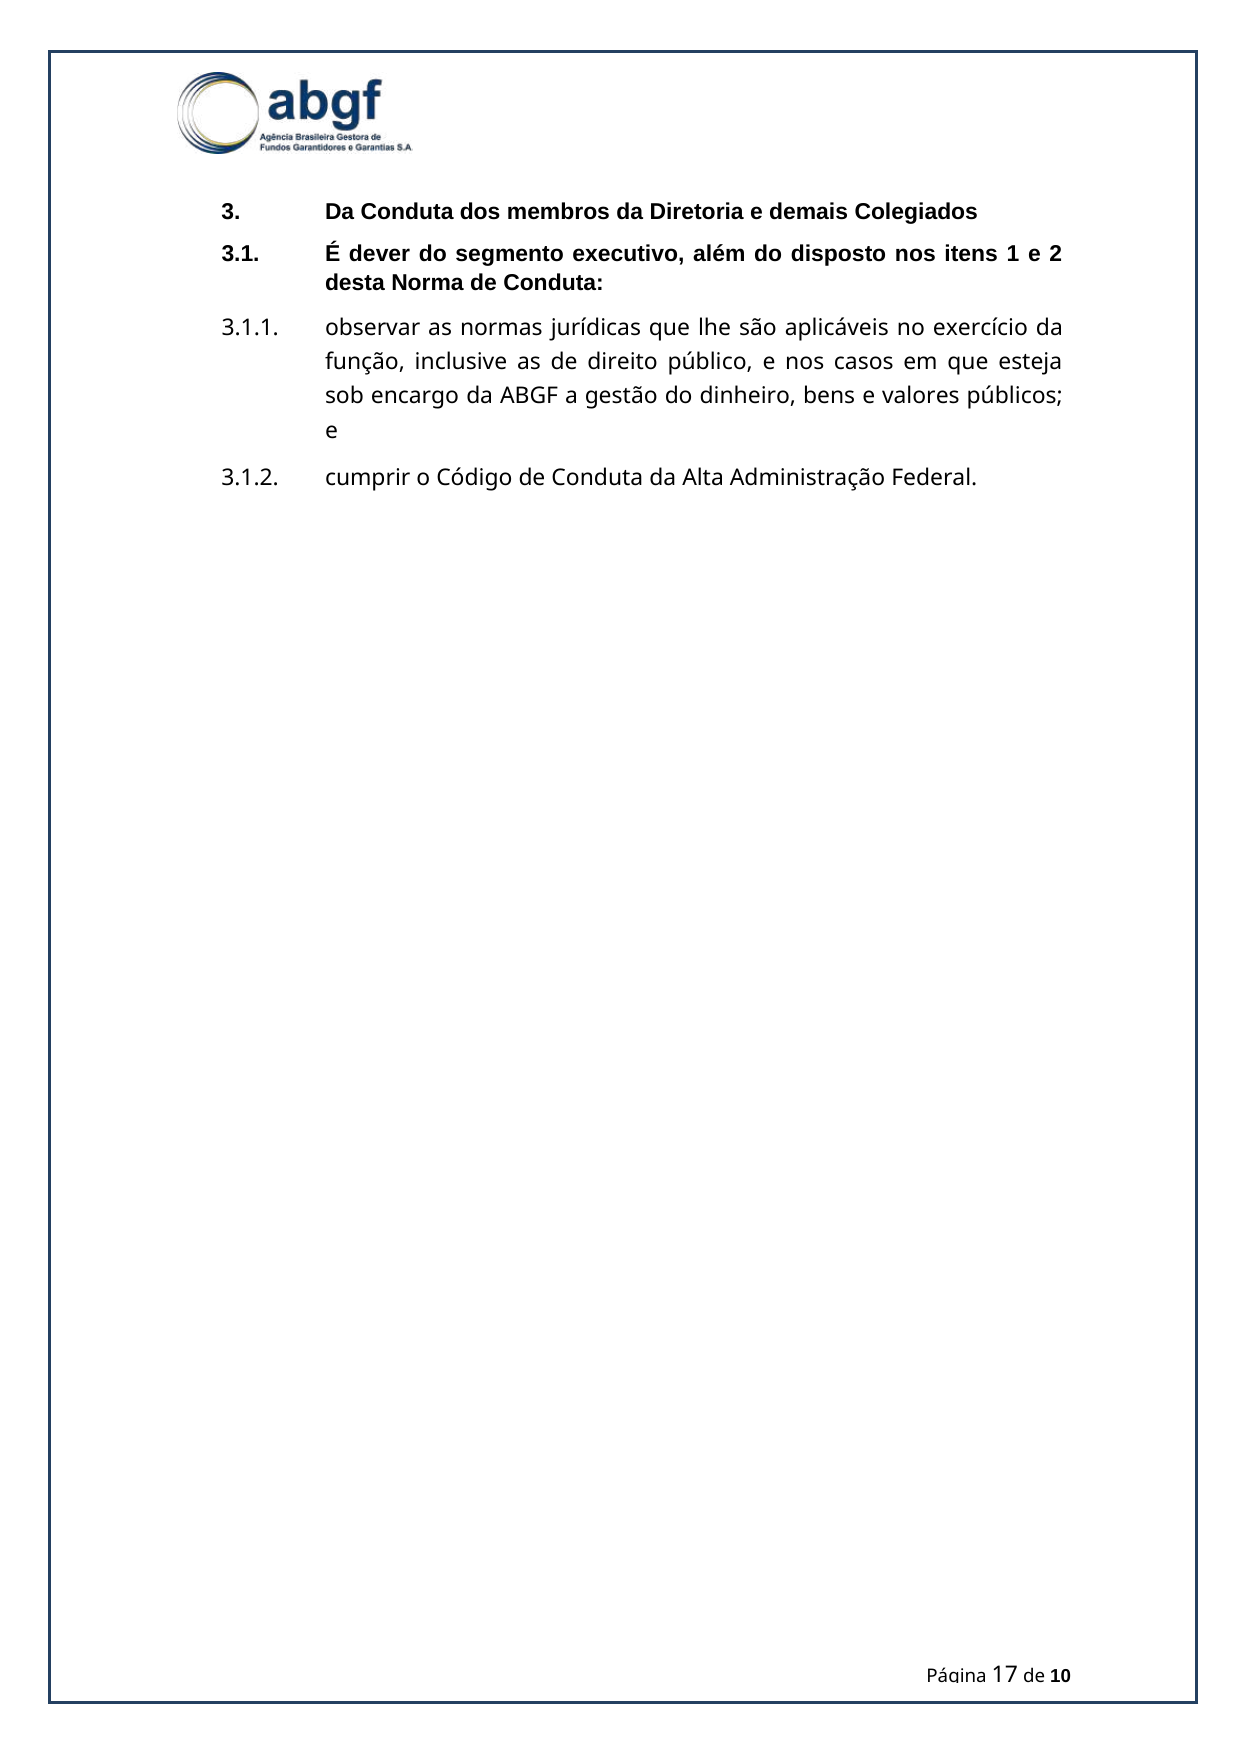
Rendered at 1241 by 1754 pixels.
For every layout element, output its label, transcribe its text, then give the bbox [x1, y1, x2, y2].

list É dever do segmento executivo, além do disposto nos itens 1 e 2 desta Norma de Conduta: [221, 240, 1064, 296]
subtitle Da Conduta dos membros da Diretoria e demais Colegiados [221, 198, 1195, 225]
list cumprir o Código de Conduta da Alta Administração Federal. [221, 461, 1195, 492]
list observar as normas jurídicas que lhe são aplicáveis no exercício da função, inclusive as de direito público, e nos casos em que esteja sob encargo da ABGF a gestão do dinheiro, bens e valores públicos; e [221, 311, 1063, 445]
picture [177, 72, 413, 154]
